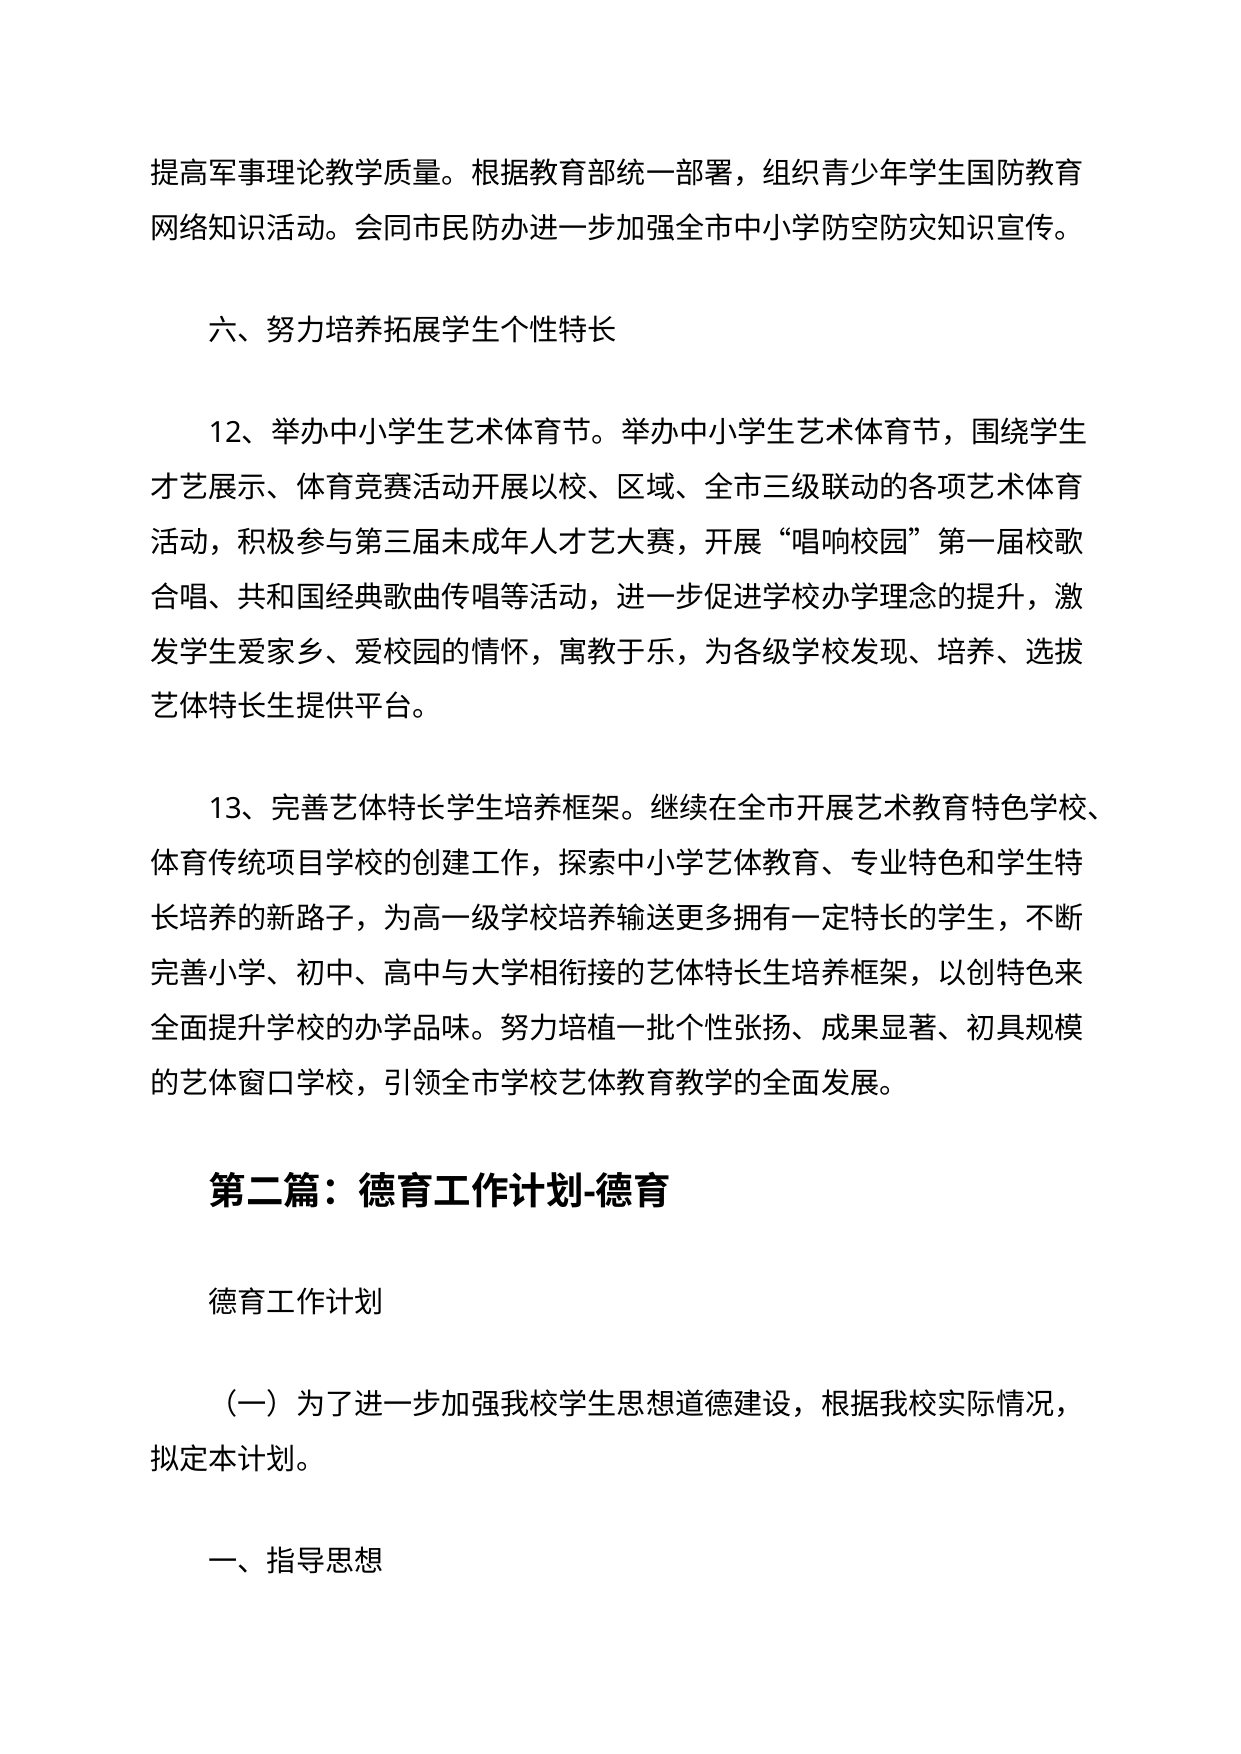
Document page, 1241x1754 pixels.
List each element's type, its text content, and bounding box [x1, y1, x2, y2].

text 12、举办中小学生艺术体育节。举办中小学生艺术体育节，围绕学生才艺展示、体育竞赛活动开展以校、区域、全市三级联动的各项艺术体育活动，积极参与第三届未成年人才艺大赛，开展“唱响校园”第一届校歌合唱、共和国经典歌曲传唱等活动，进一步促进学校办学理念的提升，激发学生爱家乡、爱校园的情怀，寓教于乐，为各级学校发现、培养、选拔艺体特长生提供平台。 [150, 408, 1090, 725]
text 13、完善艺体特长学生培养框架。继续在全市开展艺术教育特色学校、体育传统项目学校的创建工作，探索中小学艺体教育、专业特色和学生特长培养的新路子，为高一级学校培养输送更多拥有一定特长的学生，不断完善小学、初中、高中与大学相衔接的艺体特长生培养框架，以创特色来全面提升学校的办学品味。努力培植一批个性张扬、成果显著、初具规模的艺体窗口学校，引领全市学校艺体教育教学的全面发展。 [150, 785, 1090, 1102]
text 一、指导思想 [150, 1537, 1090, 1579]
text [150, 150, 1090, 247]
text 德育工作计划 [150, 1279, 1090, 1321]
text 六、努力培养拓展学生个性特长 [150, 307, 1090, 349]
text 第二篇：德育工作计划-德育 [150, 1161, 1090, 1216]
text （一）为了进一步加强我校学生思想道德建设，根据我校实际情况，拟定本计划。 [150, 1381, 1090, 1478]
